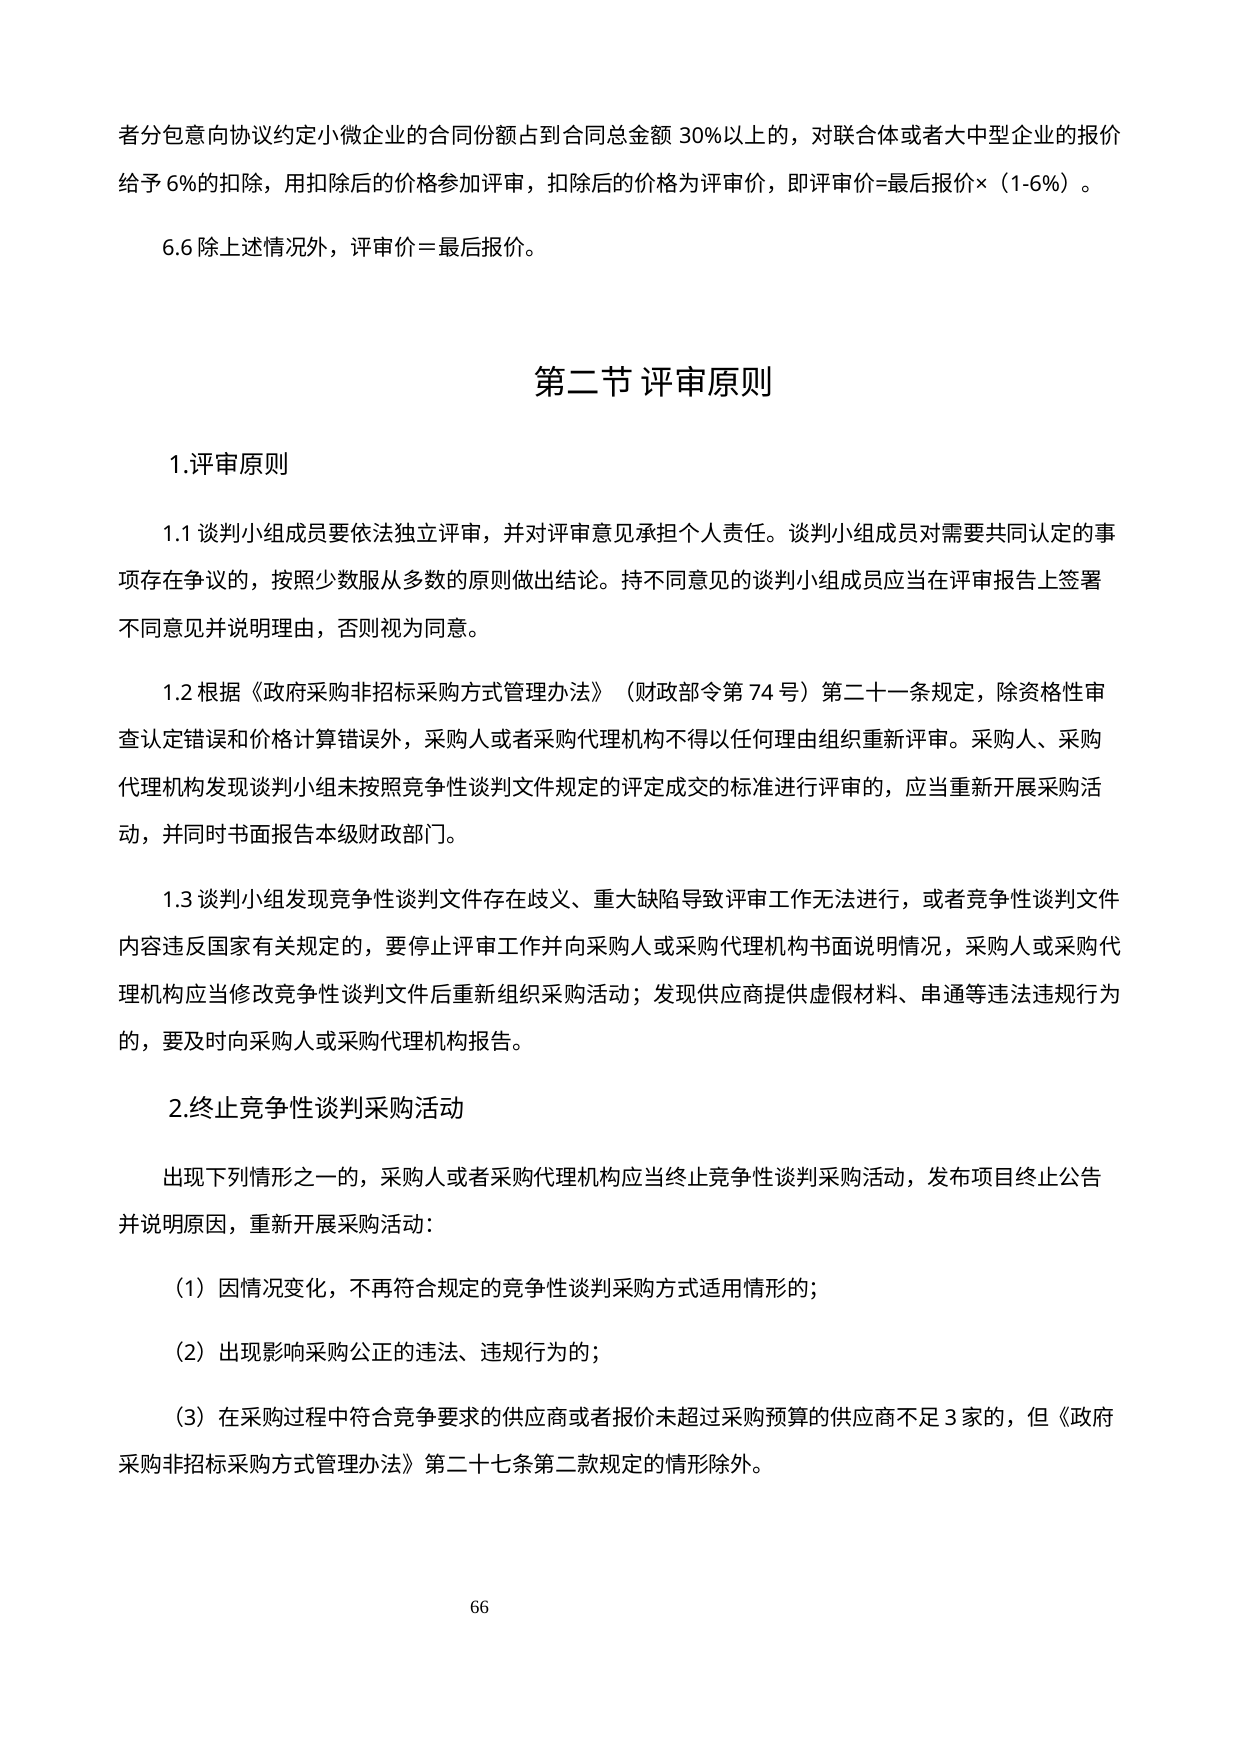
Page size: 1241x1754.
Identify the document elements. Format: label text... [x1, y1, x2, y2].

text 6.6除上述情况外，评审价＝最后报价。 [118, 230, 1122, 262]
text （1）因情况变化，不再符合规定的竞争性谈判采购方式适用情形的； [118, 1271, 1122, 1303]
text 1.评审原则 [118, 444, 1122, 481]
text （3）在采购过程中符合竞争要求的供应商或者报价未超过采购预算的供应商不足3家的，但《政府采购非招标采购方式管理办法》第二十七条第二款规定的情形除外。 [118, 1400, 1122, 1479]
text 1.1谈判小组成员要依法独立评审，并对评审意见承担个人责任。谈判小组成员对需要共同认定的事项存在争议的，按照少数服从多数的原则做出结论。持不同意见的谈判小组成员应当在评审报告上签署不同意见并说明理由，否则视为同意。 [118, 516, 1122, 642]
text 第二节 评审原则 [118, 356, 1122, 404]
text （2）出现影响采购公正的违法、违规行为的； [118, 1335, 1122, 1367]
text 出现下列情形之一的，采购人或者采购代理机构应当终止竞争性谈判采购活动，发布项目终止公告并说明原因，重新开展采购活动： [118, 1159, 1122, 1239]
text 1.2根据《政府采购非招标采购方式管理办法》（财政部令第74号）第二十一条规定，除资格性审查认定错误和价格计算错误外，采购人或者采购代理机构不得以任何理由组织重新评审。采购人、采购代理机构发现谈判小组未按照竞争性谈判文件规定的评定成交的标准进行评审的，应当重新开展采购活动，并同时书面报告本级财政部门。 [118, 675, 1122, 849]
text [118, 118, 1122, 197]
text 1.3谈判小组发现竞争性谈判文件存在歧义、重大缺陷导致评审工作无法进行，或者竞争性谈判文件内容违反国家有关规定的，要停止评审工作并向采购人或采购代理机构书面说明情况，采购人或采购代理机构应当修改竞争性谈判文件后重新组织采购活动；发现供应商提供虚假材料、串通等违法违规行为的，要及时向采购人或采购代理机构报告。 [118, 882, 1122, 1056]
text 2.终止竞争性谈判采购活动 [118, 1088, 1122, 1125]
